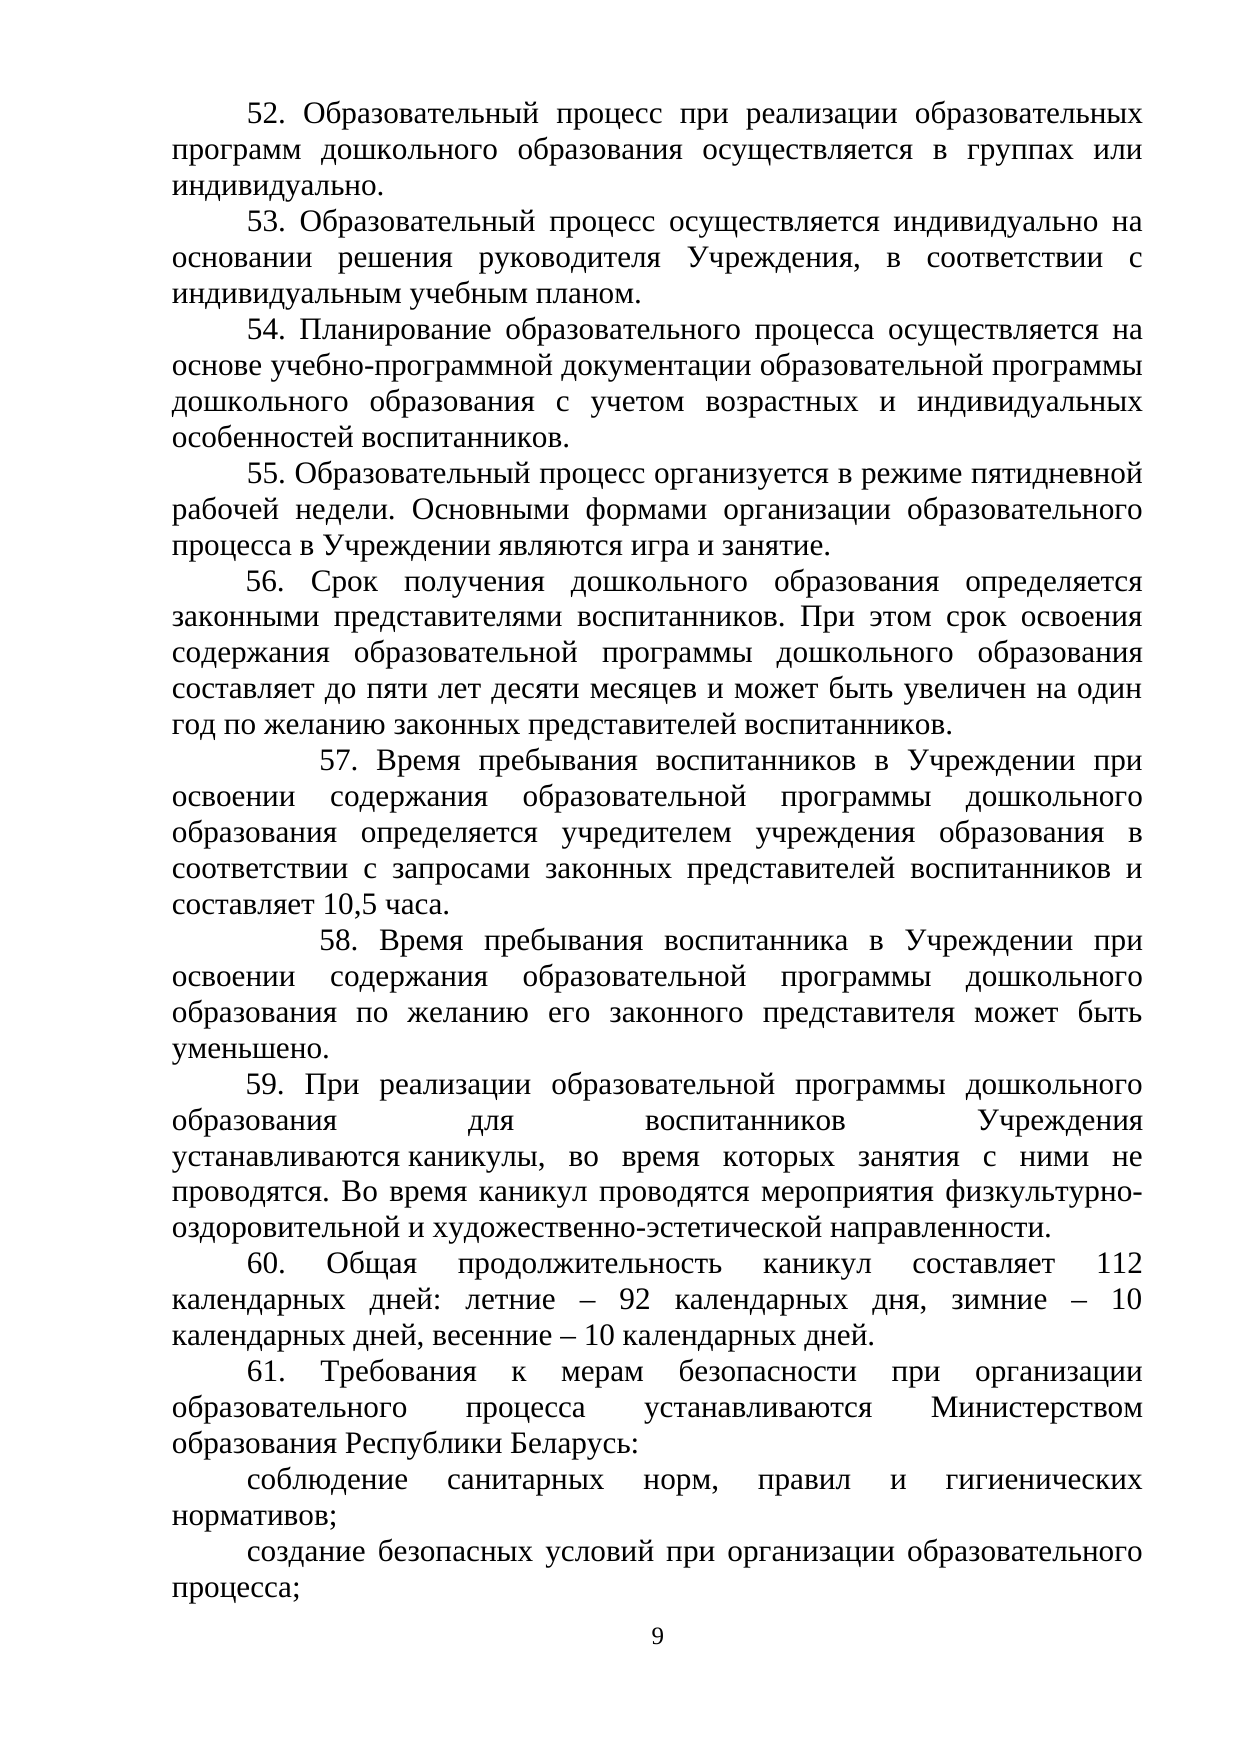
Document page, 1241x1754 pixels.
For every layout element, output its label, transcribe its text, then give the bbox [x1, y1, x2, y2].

text 55. Образовательный процесс организуется в режиме пятидневной рабочей недели. Основными формами организации образовательного процесса в Учреждении являются игра и занятие. [172, 454, 1144, 562]
text 53. Образовательный процесс осуществляется индивидуально на основании решения руководителя Учреждения, в соответствии с индивидуальным учебным планом. [172, 202, 1144, 310]
text 54. Планирование образовательного процесса осуществляется на основе учебно-программной документации образовательной программы дошкольного образования с учетом возрастных и индивидуальных особенностей воспитанников. [172, 310, 1144, 454]
text создание безопасных условий при организации образовательного процесса; [172, 1532, 1144, 1604]
text 56. Срок получения дошкольного образования определяется законными представителями воспитанников. При этом срок освоения содержания образовательной программы дошкольного образования составляет до пяти лет десяти месяцев и может быть увеличен на один год по желанию законных представителей воспитанников. [172, 562, 1144, 741]
text соблюдение санитарных норм, правил и гигиенических нормативов; [172, 1460, 1144, 1532]
text 58. Время пребывания воспитанника в Учреждении при освоении содержания образовательной программы дошкольного образования по желанию его законного представителя может быть уменьшено. [172, 921, 1144, 1065]
text 52. Образовательный процесс при реализации образовательных программ дошкольного образования осуществляется в группах или индивидуально. [172, 94, 1144, 202]
text 57. Время пребывания воспитанников в Учреждении при освоении содержания образовательной программы дошкольного образования определяется учредителем учреждения образования в соответствии с запросами законных представителей воспитанников и составляет 10,5 часа. [172, 741, 1144, 921]
text 59. При реализации образовательной программы дошкольного образования для воспитанников Учреждения устанавливаются каникулы, во время которых занятия с ними не проводятся. Во время каникул проводятся мероприятия физкультурно-оздоровительной и художественно-эстетической направленности. [172, 1065, 1144, 1244]
text 60. Общая продолжительность каникул составляет 112 календарных дней: летние – 92 календарных дня, зимние – 10 календарных дней, весенние – 10 календарных дней. [172, 1244, 1144, 1352]
text 61. Требования к мерам безопасности при организации образовательного процесса устанавливаются Министерством образования Республики Беларусь: [172, 1352, 1144, 1460]
